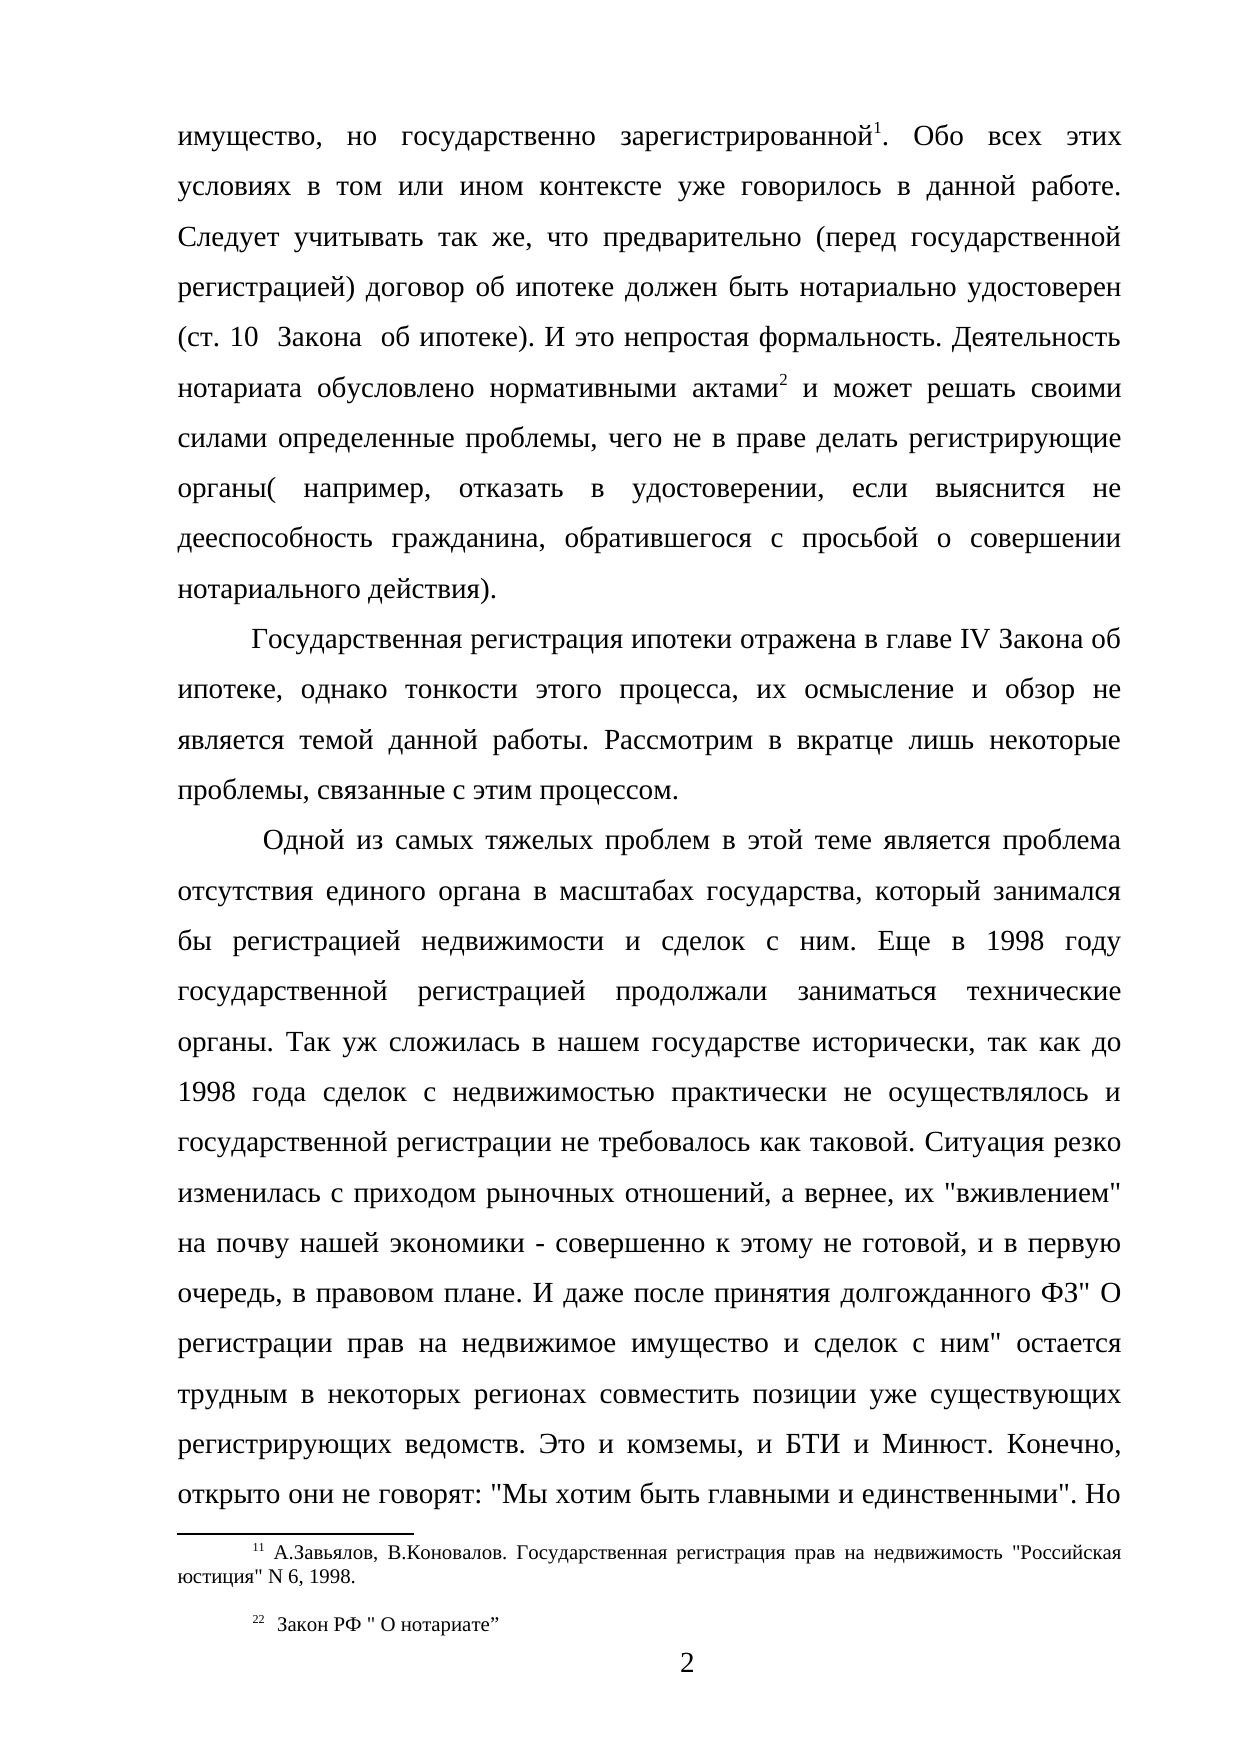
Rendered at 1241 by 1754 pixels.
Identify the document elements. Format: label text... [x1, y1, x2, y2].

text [177, 118, 1122, 604]
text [177, 822, 1122, 1510]
text Государственная регистрация ипотеки отражена в главе IV Закона об ипотеке, однако тонкости этого процесса, их осмысление и обзор не является темой данной работы. Рассмотрим в вкратце лишь некоторые проблемы, связанные с этим процессом. [177, 621, 1122, 806]
